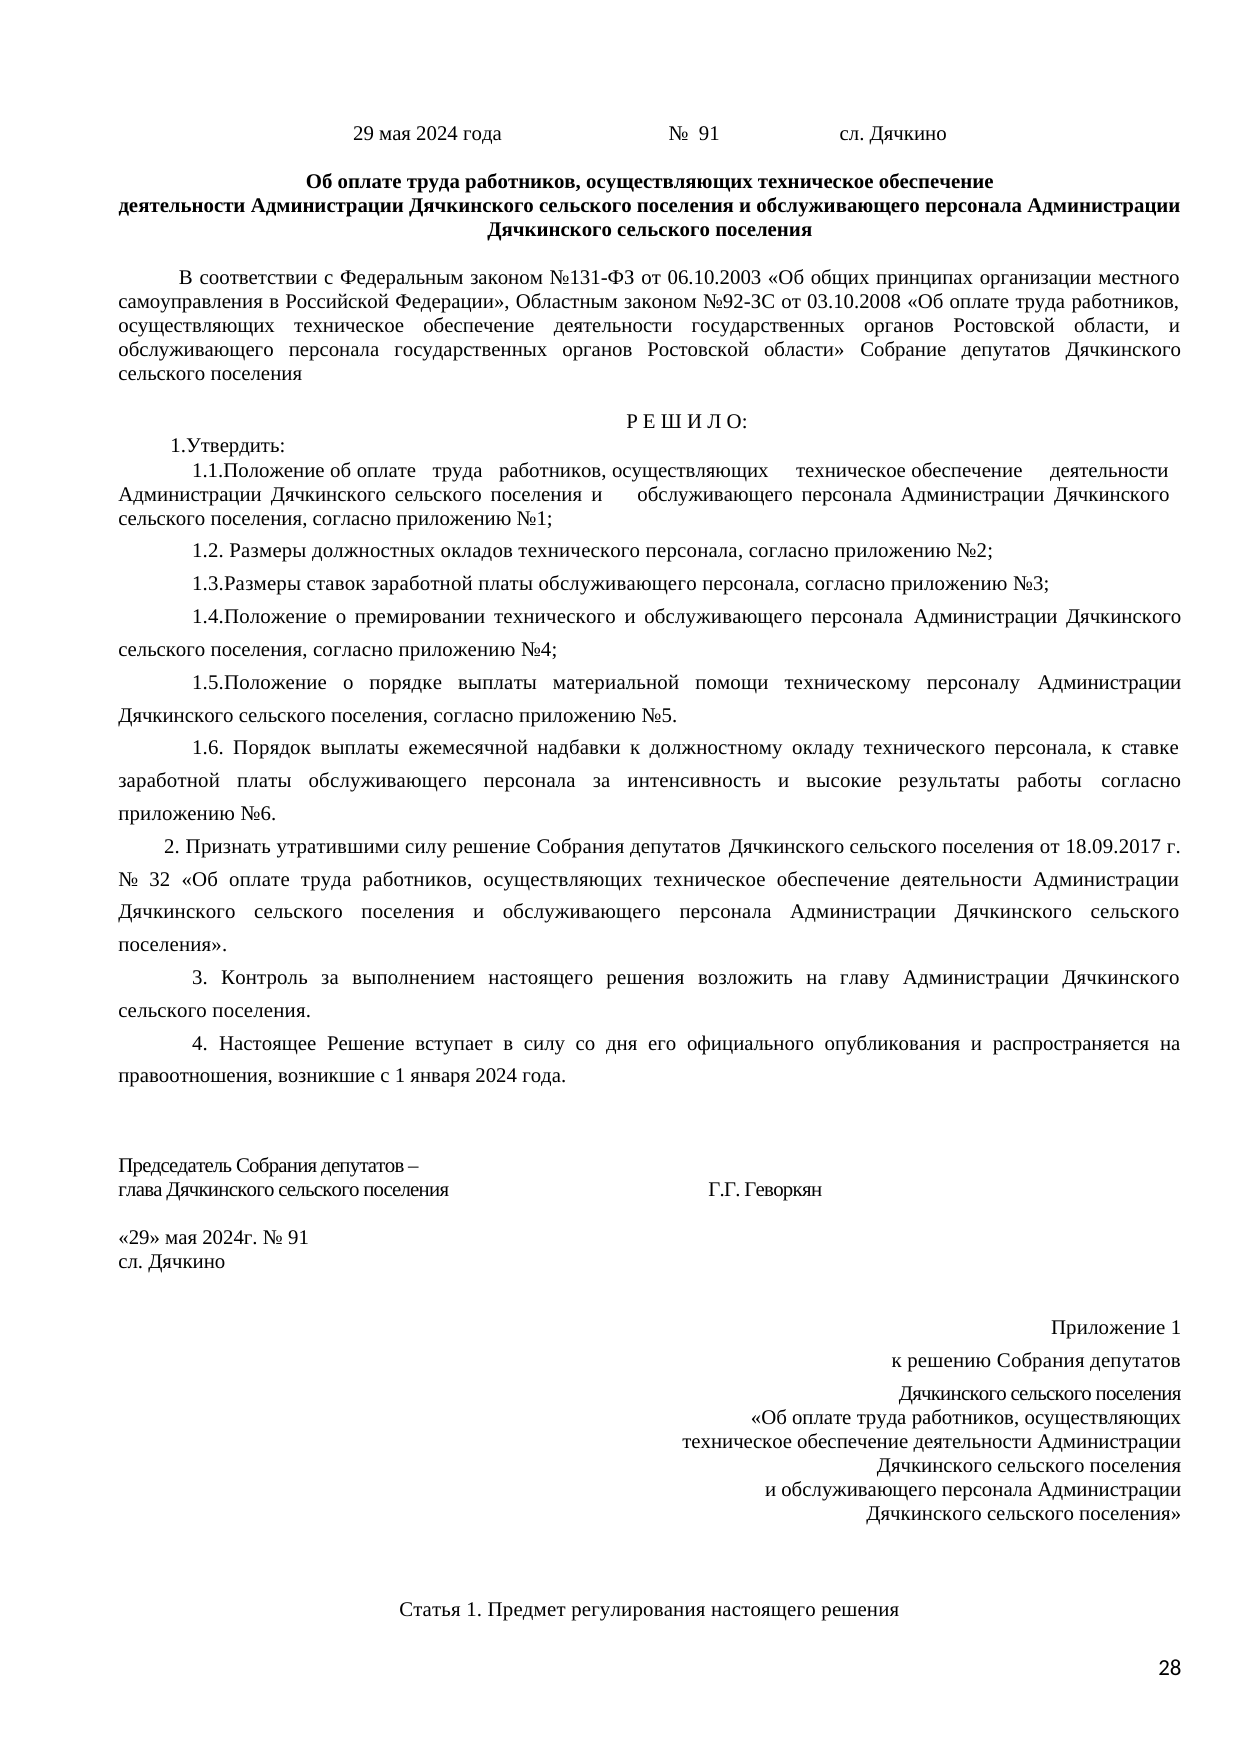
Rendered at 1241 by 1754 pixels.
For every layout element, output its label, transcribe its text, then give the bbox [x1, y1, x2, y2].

text к решению Собрания депутатов [118, 1339, 1181, 1372]
text «29» мая 2024г. № 91 [118, 1225, 1181, 1249]
text 1.5.Положение о порядке выплаты материальной помощи техническому персоналу Администрации Дячкинского сельского поселения, согласно приложению №5. [118, 661, 1181, 727]
text глава Дячкинского сельского поселения Г.Г. Геворкян [118, 1177, 1181, 1201]
text 1.Утвердить: [118, 433, 1240, 457]
text деятельности Администрации Дячкинского сельского поселения и обслуживающего персонала Администрации Дячкинского сельского поселения [118, 193, 1181, 241]
text 1.4.Положение о премировании технического и обслуживающего персонала Администрации Дячкинского сельского поселения, согласно приложению №4; [118, 595, 1181, 661]
text 1.2. Размеры должностных окладов технического персонала, согласно приложению №2; [118, 530, 1181, 562]
text Приложение 1 [118, 1306, 1181, 1339]
text 1.6. Порядок выплаты ежемесячной надбавки к должностному окладу технического персонала, к ставке заработной платы обслуживающего персонала за интенсивность и высокие результаты работы согласно приложению №6. [118, 727, 1181, 825]
text Дячкинского сельского поселения [118, 1372, 1181, 1405]
text Р Е Ш И Л О: [118, 409, 1181, 433]
text Об оплате труда работников, осуществляющих техническое обеспечение [118, 169, 1181, 193]
text Статья 1. Предмет регулирования настоящего решения [118, 1597, 1181, 1621]
text 29 мая 2024 года № 91 сл. Дячкино [118, 121, 1181, 145]
text «Об оплате труда работников, осуществляющих [118, 1405, 1181, 1429]
text сл. Дячкино [118, 1249, 1181, 1273]
text техническое обеспечение деятельности Администрации [118, 1429, 1181, 1453]
text и обслуживающего персонала Администрации [118, 1477, 1181, 1501]
text В соответствии с Федеральным законом №131-ФЗ от 06.10.2003 «Об общих принципах организации местного самоуправления в Российской Федерации», Областным законом №92-ЗС от 03.10.2008 «Об оплате труда работников, осуществляющих техническое обеспечение деятельности государственных органов Ростовской области, и обслуживающего персонала государственных органов Ростовской области» Собрание депутатов Дячкинского сельского поселения [118, 265, 1181, 385]
text 4. Настоящее Решение вступает в силу со дня его официального опубликования и распространяется на правоотношения, возникшие с 1 января 2024 года. [118, 1022, 1181, 1087]
text Председатель Собрания депутатов – [118, 1153, 1181, 1177]
text Дячкинского сельского поселения» [118, 1501, 1181, 1525]
text Дячкинского сельского поселения [118, 1453, 1181, 1477]
text 2. Признать утратившими силу решение Собрания депутатов Дячкинского сельского поселения от 18.09.2017 г. № 32 «Об оплате труда работников, осуществляющих техническое обеспечение деятельности Администрации Дячкинского сельского поселения и обслуживающего персонала Администрации Дячкинского сельского поселения». [118, 825, 1181, 956]
text 3. Контроль за выполнением настоящего решения возложить на главу Администрации Дячкинского сельского поселения. [118, 956, 1181, 1022]
text 1.1.Положение об оплате труда работников, осуществляющих техническое обеспечение деятельности Администрации Дячкинского сельского поселения и обслуживающего персонала Администрации Дячкинского сельского поселения, согласно приложению №1; [118, 457, 1169, 530]
text 1.3.Размеры ставок заработной платы обслуживающего персонала, согласно приложению №3; [118, 562, 1181, 595]
